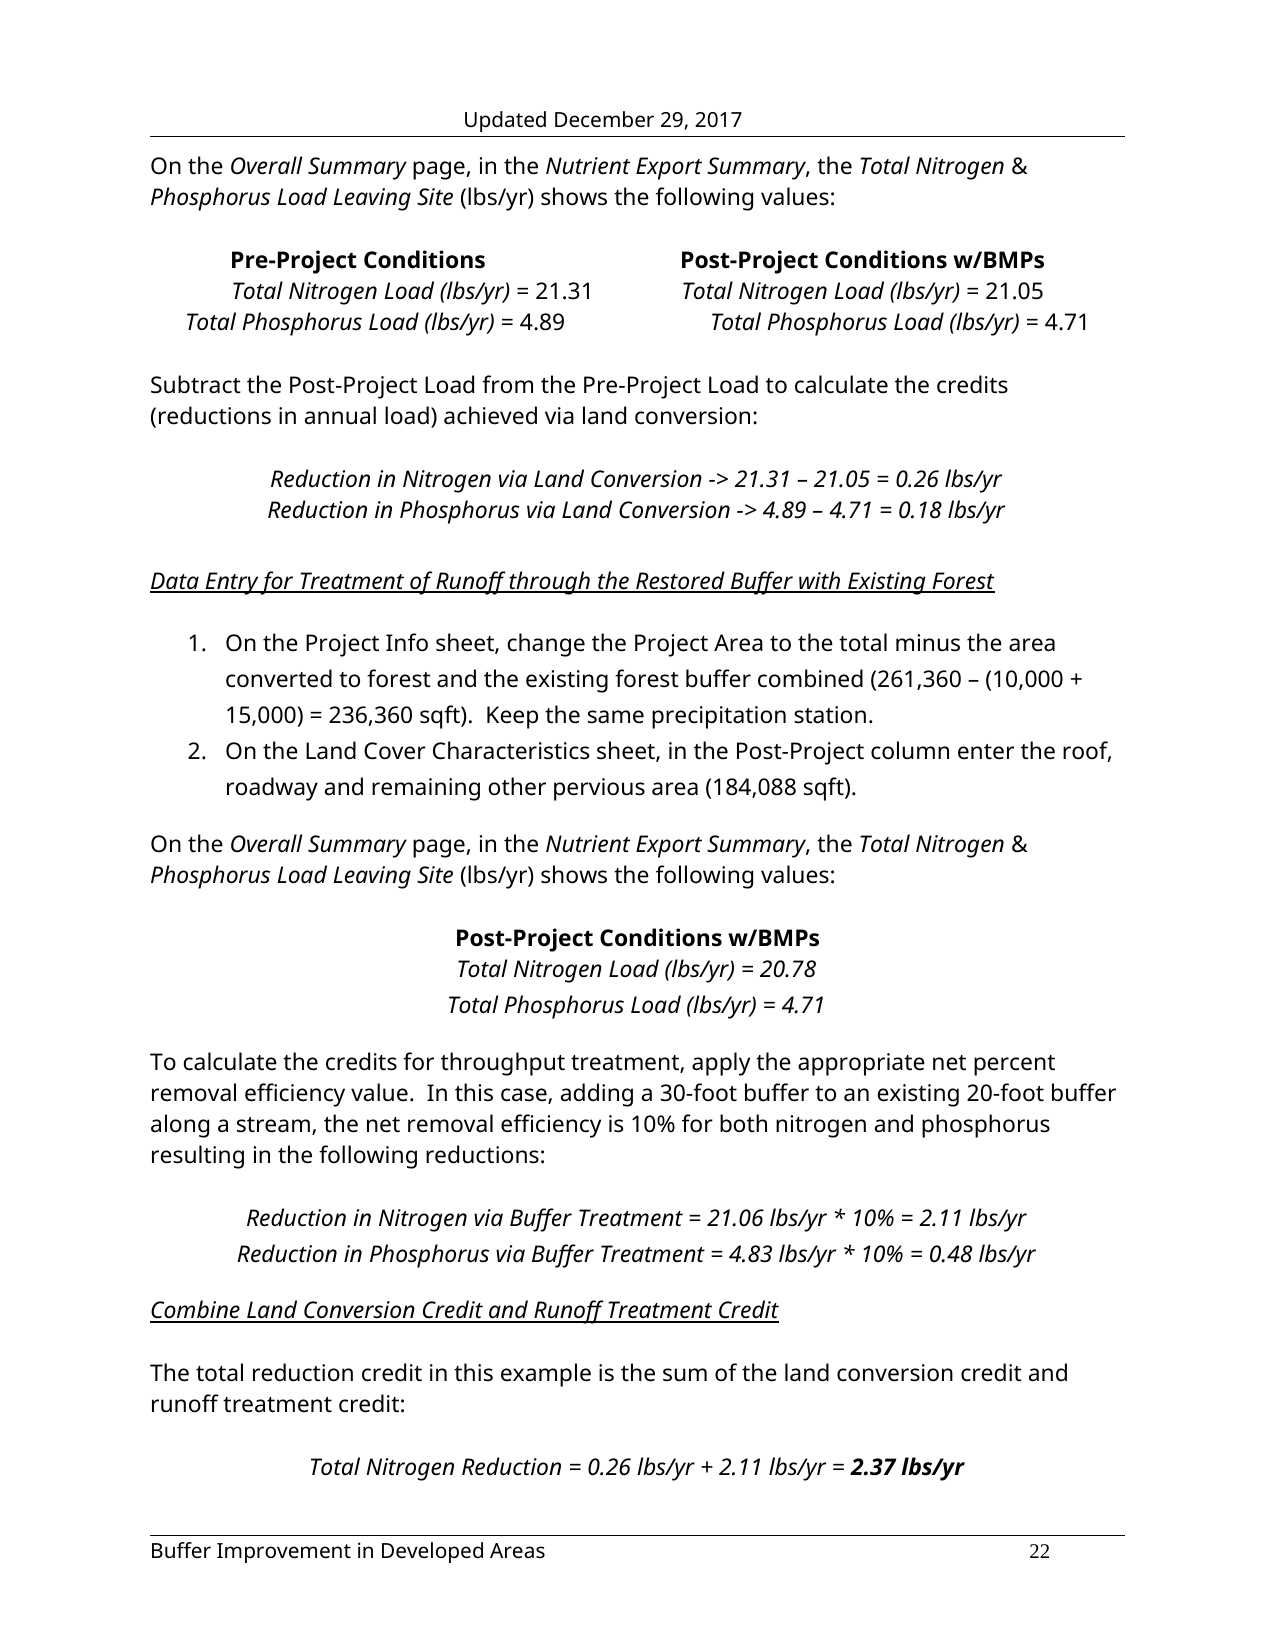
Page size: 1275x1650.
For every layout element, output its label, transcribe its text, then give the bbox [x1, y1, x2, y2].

list Reduction in Phosphorus via Buffer Treatment = 4.83 lbs/yr * 10% = 0.48 lbs/yr [150, 1238, 1125, 1269]
list Reduction in Nitrogen via Buffer Treatment = 21.06 lbs/yr * 10% = 2.11 lbs/yr [150, 1202, 1125, 1233]
list On the Land Cover Characteristics sheet, in the Post-Project column enter the roof, roadway and remaining other pervious area (184,088 sqft). [187, 735, 1125, 802]
list Total Nitrogen Load (lbs/yr) = 20.78 [150, 953, 1125, 984]
list Reduction in Phosphorus via Land Conversion -> 4.89 – 4.71 = 0.18 lbs/yr [150, 494, 1125, 525]
list Total Nitrogen Reduction = 0.26 lbs/yr + 2.11 lbs/yr = 2.37 lbs/yr [150, 1451, 1125, 1482]
text The total reduction credit in this example is the sum of the land conversion credit and runoff treatment credit: [150, 1357, 1125, 1419]
list Total Nitrogen Load (lbs/yr) = 21.31 Total Nitrogen Load (lbs/yr) = 21.05 [150, 275, 1125, 306]
text Combine Land Conversion Credit and Runoff Treatment Credit [150, 1294, 1125, 1326]
text On the Overall Summary page, in the Nutrient Export Summary, the Total Nitrogen & Phosphorus Load Leaving Site (lbs/yr) shows the following values: [150, 150, 1125, 212]
text Data Entry for Treatment of Runoff through the Restored Buffer with Existing Forest [150, 565, 1125, 596]
list On the Project Info sheet, change the Project Area to the total minus the area converted to forest and the existing forest buffer combined (261,360 – (10,000 + 15,000) = 236,360 sqft). Keep the same precipitation station. [187, 627, 1125, 730]
text Pre-Project Conditions Post-Project Conditions w/BMPs [150, 244, 1125, 275]
list Total Phosphorus Load (lbs/yr) = 4.89 Total Phosphorus Load (lbs/yr) = 4.71 [150, 306, 1125, 337]
text Post-Project Conditions w/BMPs [150, 921, 1125, 953]
text Subtract the Post-Project Load from the Pre-Project Load to calculate the credits (reductions in annual load) achieved via land conversion: [150, 369, 1125, 431]
text To calculate the credits for throughput treatment, apply the appropriate net percent removal efficiency value. In this case, adding a 30-foot buffer to an existing 20-foot buffer along a stream, the net removal efficiency is 10% for both nitrogen and phosphorus resulting in the following reductions: [150, 1045, 1125, 1170]
list Reduction in Nitrogen via Land Conversion -> 21.31 – 21.05 = 0.26 lbs/yr [150, 462, 1125, 494]
text On the Overall Summary page, in the Nutrient Export Summary, the Total Nitrogen & Phosphorus Load Leaving Site (lbs/yr) shows the following values: [150, 828, 1125, 890]
list Total Phosphorus Load (lbs/yr) = 4.71 [150, 989, 1125, 1020]
